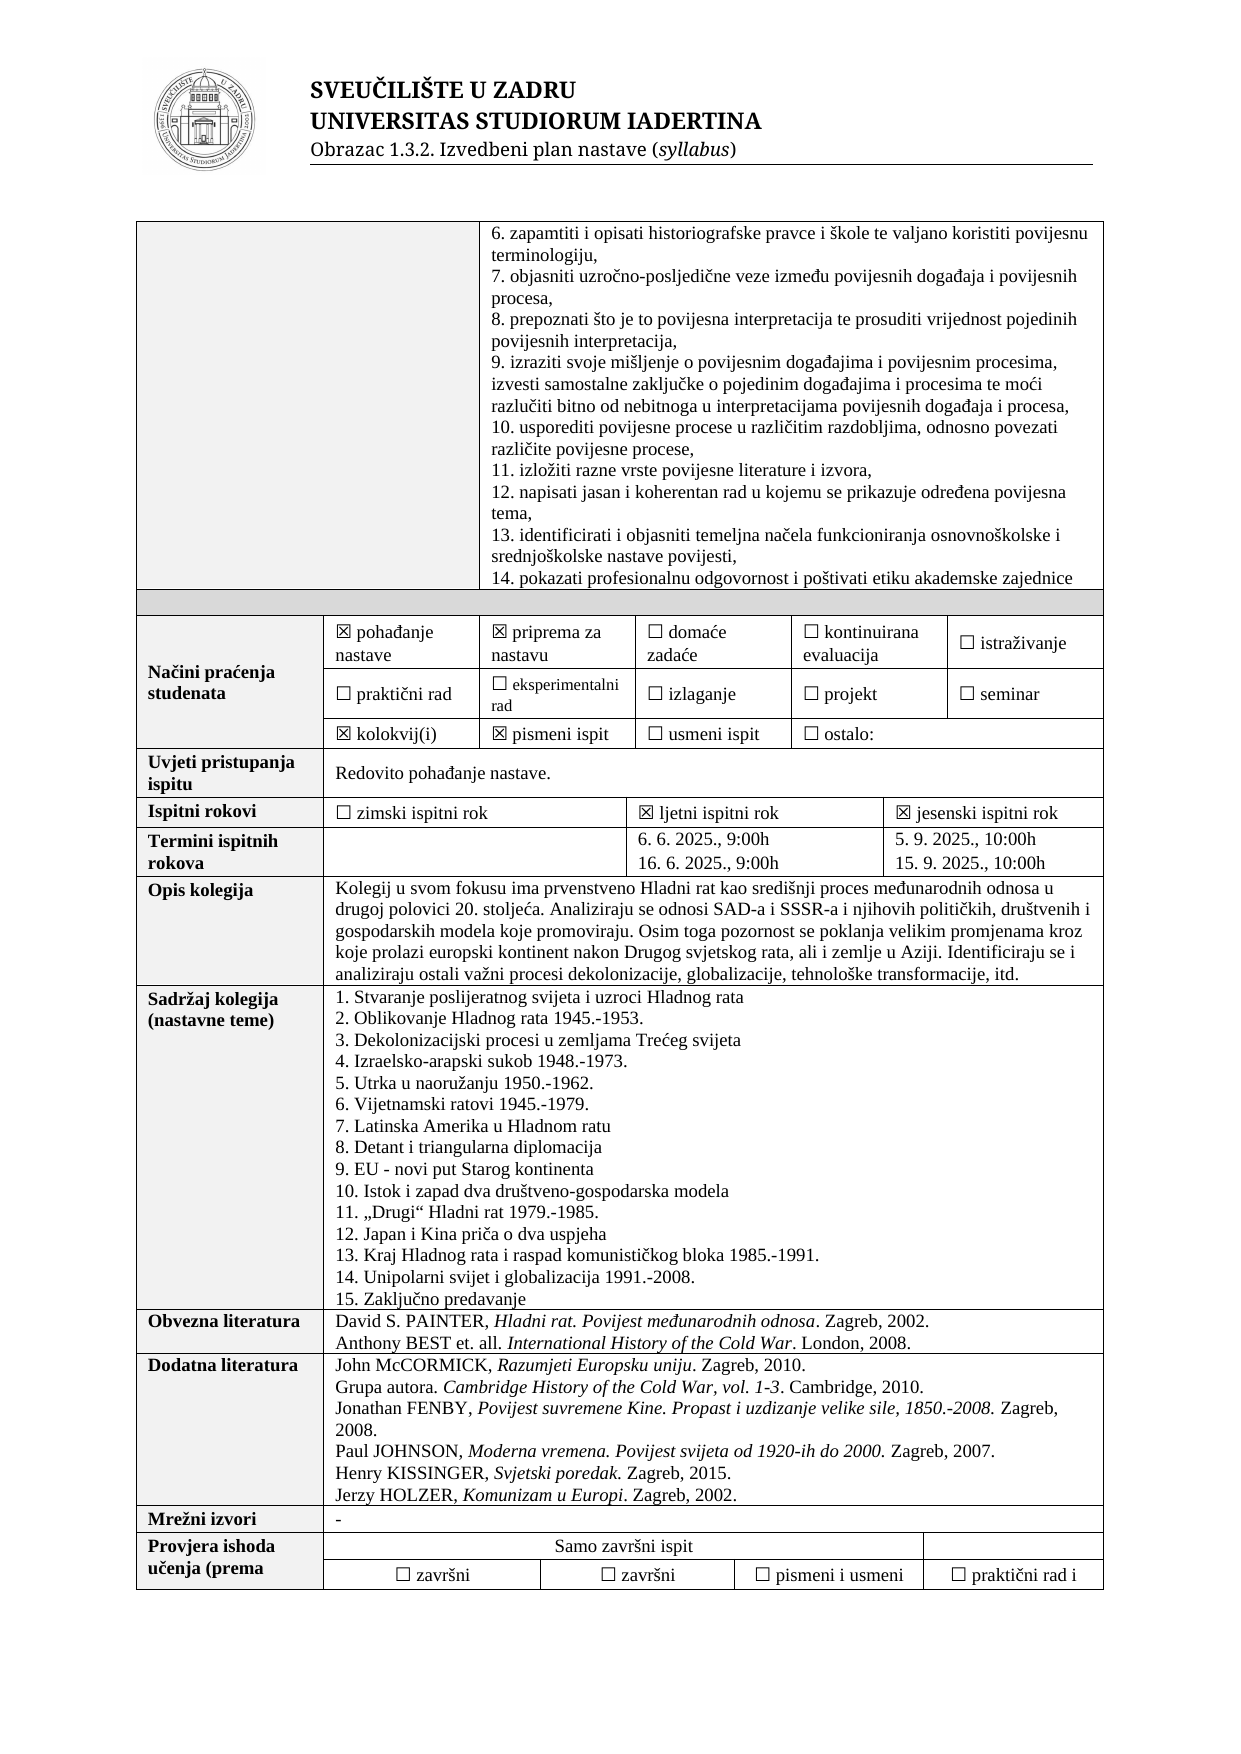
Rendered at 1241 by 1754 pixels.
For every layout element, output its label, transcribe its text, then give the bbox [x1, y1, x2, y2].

table_cell ostalo: [792, 719, 1103, 748]
table_cell ljetni ispitni rok [627, 798, 883, 827]
table_cell zimski ispitni rok [324, 798, 626, 827]
table_cell Načini praćenja studenata [137, 616, 323, 748]
table_cell Ispitni rokovi [137, 798, 323, 827]
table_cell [137, 222, 479, 588]
table_cell praktični rad [324, 669, 479, 717]
table_cell seminar [948, 669, 1103, 717]
table_cell Dodatna literatura [137, 1354, 323, 1505]
table_cell jesenski ispitni rok [884, 798, 1103, 827]
table_cell usmeni ispit [636, 719, 791, 748]
table_cell izlaganje [636, 669, 791, 717]
table_cell Samo završni ispit [324, 1533, 923, 1559]
table_cell [324, 828, 626, 876]
table_cell 1. Stvaranje poslijeratnog svijeta i uzroci Hladnog rata 2. Oblikovanje Hladnog rata 1945.-1953. 3. Dekolonizacijski procesi u zemljama Trećeg svijeta 4. Izraelsko-arapski sukob 1948.-1973. 5. Utrka u naoružanju 1950.-1962. 6. Vijetnamski ratovi 1945.-1979. 7. Latinska Amerika u Hladnom ratu 8. Detant i triangularna diplomacija 9. EU - novi put Starog kontinenta 10. Istok i zapad dva društveno-gospodarska modela 11. „Drugi“ Hladni rat 1979.-1985. 12. Japan i Kina priča o dva uspjeha 13. Kraj Hladnog rata i raspad komunističkog bloka 1985.-1991. 14. Unipolarni svijet i globalizacija 1991.-2008. 15. Zaključno predavanje [324, 986, 1103, 1309]
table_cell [924, 1560, 1103, 1589]
table_cell Kolegij u svom fokusu ima prvenstveno Hladni rat kao središnji proces međunarodnih odnosa u drugoj polovici 20. stoljeća. Analiziraju se odnosi SAD-a i SSSR-a i njihovih političkih, društvenih i gospodarskih modela koje promoviraju. Osim toga pozornost se poklanja velikim promjenama kroz koje prolazi europski kontinent nakon Drugog svjetskog rata, ali i zemlje u Aziji. Identificiraju se i analiziraju ostali važni procesi dekolonizacije, globalizacije, tehnološke transformacije, itd. [324, 877, 1103, 984]
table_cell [480, 222, 1103, 588]
table_cell David S. PAINTER, Hladni rat. Povijest međunarodnih odnosa. Zagreb, 2002. Anthony BEST et. all. International History of the Cold War. London, 2008. [324, 1310, 1103, 1353]
table_cell domaće zadaće [636, 616, 791, 668]
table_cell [735, 1560, 923, 1589]
table_cell Uvjeti pristupanja ispitu [137, 749, 323, 797]
table_cell Termini ispitnih rokova [137, 828, 323, 876]
table_cell [924, 1533, 1103, 1559]
table_cell istraživanje [948, 616, 1103, 668]
table_cell Redovito pohađanje nastave. [324, 749, 1103, 797]
table_cell 5. 9. 2025., 10:00h 15. 9. 2025., 10:00h [884, 828, 1103, 876]
table_cell kontinuirana evaluacija [792, 616, 947, 668]
table_cell 6. 6. 2025., 9:00h 16. 6. 2025., 9:00h [627, 828, 883, 876]
table_cell pohađanje nastave [324, 616, 479, 668]
table_cell priprema za nastavu [480, 616, 635, 668]
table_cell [541, 1560, 734, 1589]
table_cell kolokvij(i) [324, 719, 479, 748]
table_cell Sadržaj kolegija (nastavne teme) [137, 986, 323, 1309]
table_cell Opis kolegija [137, 877, 323, 984]
table_cell [137, 590, 1103, 615]
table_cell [324, 1560, 540, 1589]
table_cell Provjera ishoda učenja (prema uputama AZVO) [137, 1533, 323, 1589]
table_cell Obvezna literatura [137, 1310, 323, 1353]
table_cell John McCORMICK, Razumjeti Europsku uniju. Zagreb, 2010. Grupa autora. Cambridge History of the Cold War, vol. 1-3. Cambridge, 2010. Jonathan FENBY, Povijest suvremene Kine. Propast i uzdizanje velike sile, 1850.-2008. Zagreb, 2008. Paul JOHNSON, Moderna vremena. Povijest svijeta od 1920-ih do 2000. Zagreb, 2007. Henry KISSINGER, Svjetski poredak. Zagreb, 2015. Jerzy HOLZER, Komunizam u Europi. Zagreb, 2002. [324, 1354, 1103, 1505]
table_cell - [324, 1506, 1103, 1532]
table_cell eksperimentalni rad [480, 669, 635, 717]
table_cell projekt [792, 669, 947, 717]
table_cell pismeni ispit [480, 719, 635, 748]
table_cell Mrežni izvori [137, 1506, 323, 1532]
